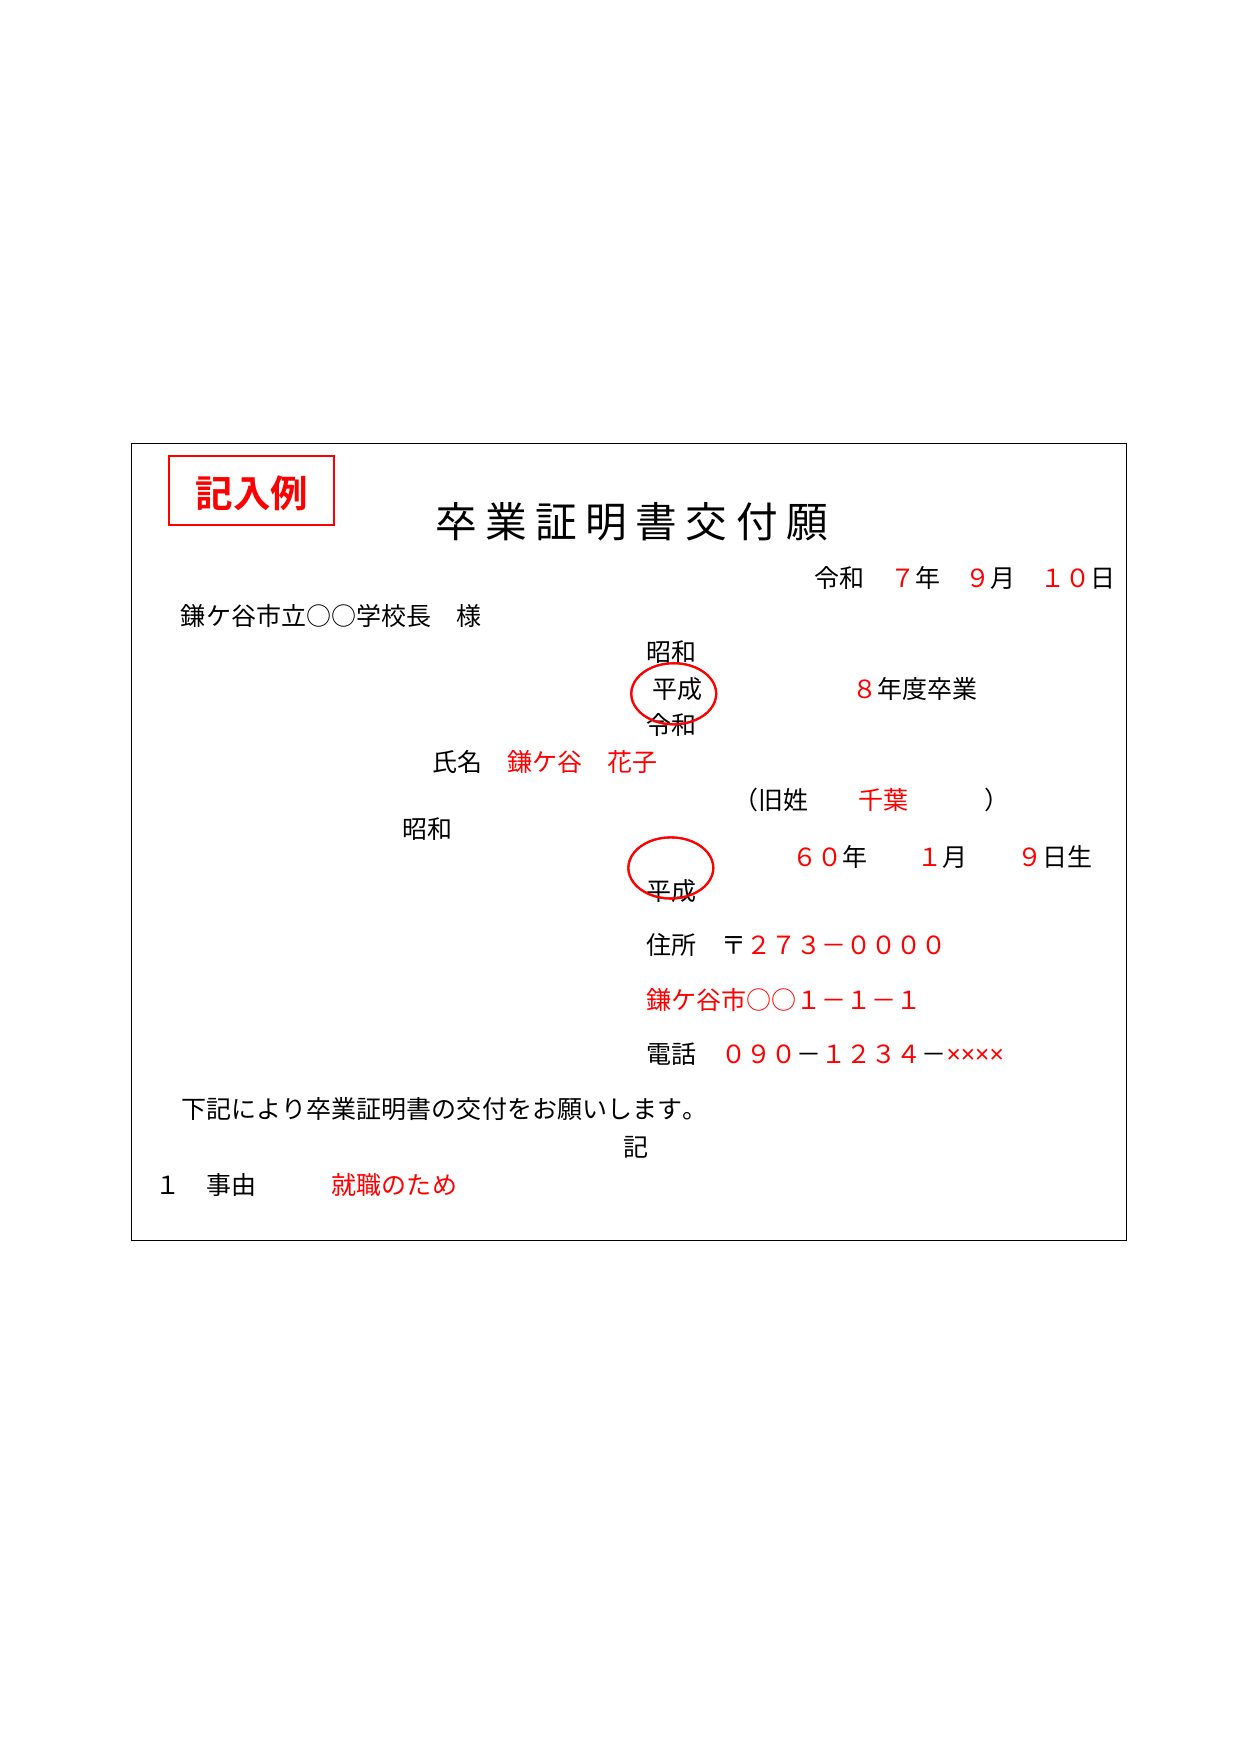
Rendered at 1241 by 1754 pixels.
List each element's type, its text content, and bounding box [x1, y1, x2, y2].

table_header 卒業証明書交付願 令和 ７年 ９月 １０日 鎌ケ谷市立○○学校長 様 昭和 平成 ８年度卒業 令和 氏名 鎌ケ谷 花子 （旧姓 千葉 ） 昭和 ６０年 １月 ９日生 平成 住所 〒２７３－００００ 鎌ケ谷市○○１－１－１ 電話 ０９０－１２３４－×××× 下記により卒業証明書の交付をお願いします。 記 １ 事由 就職のため [132, 444, 1126, 1240]
